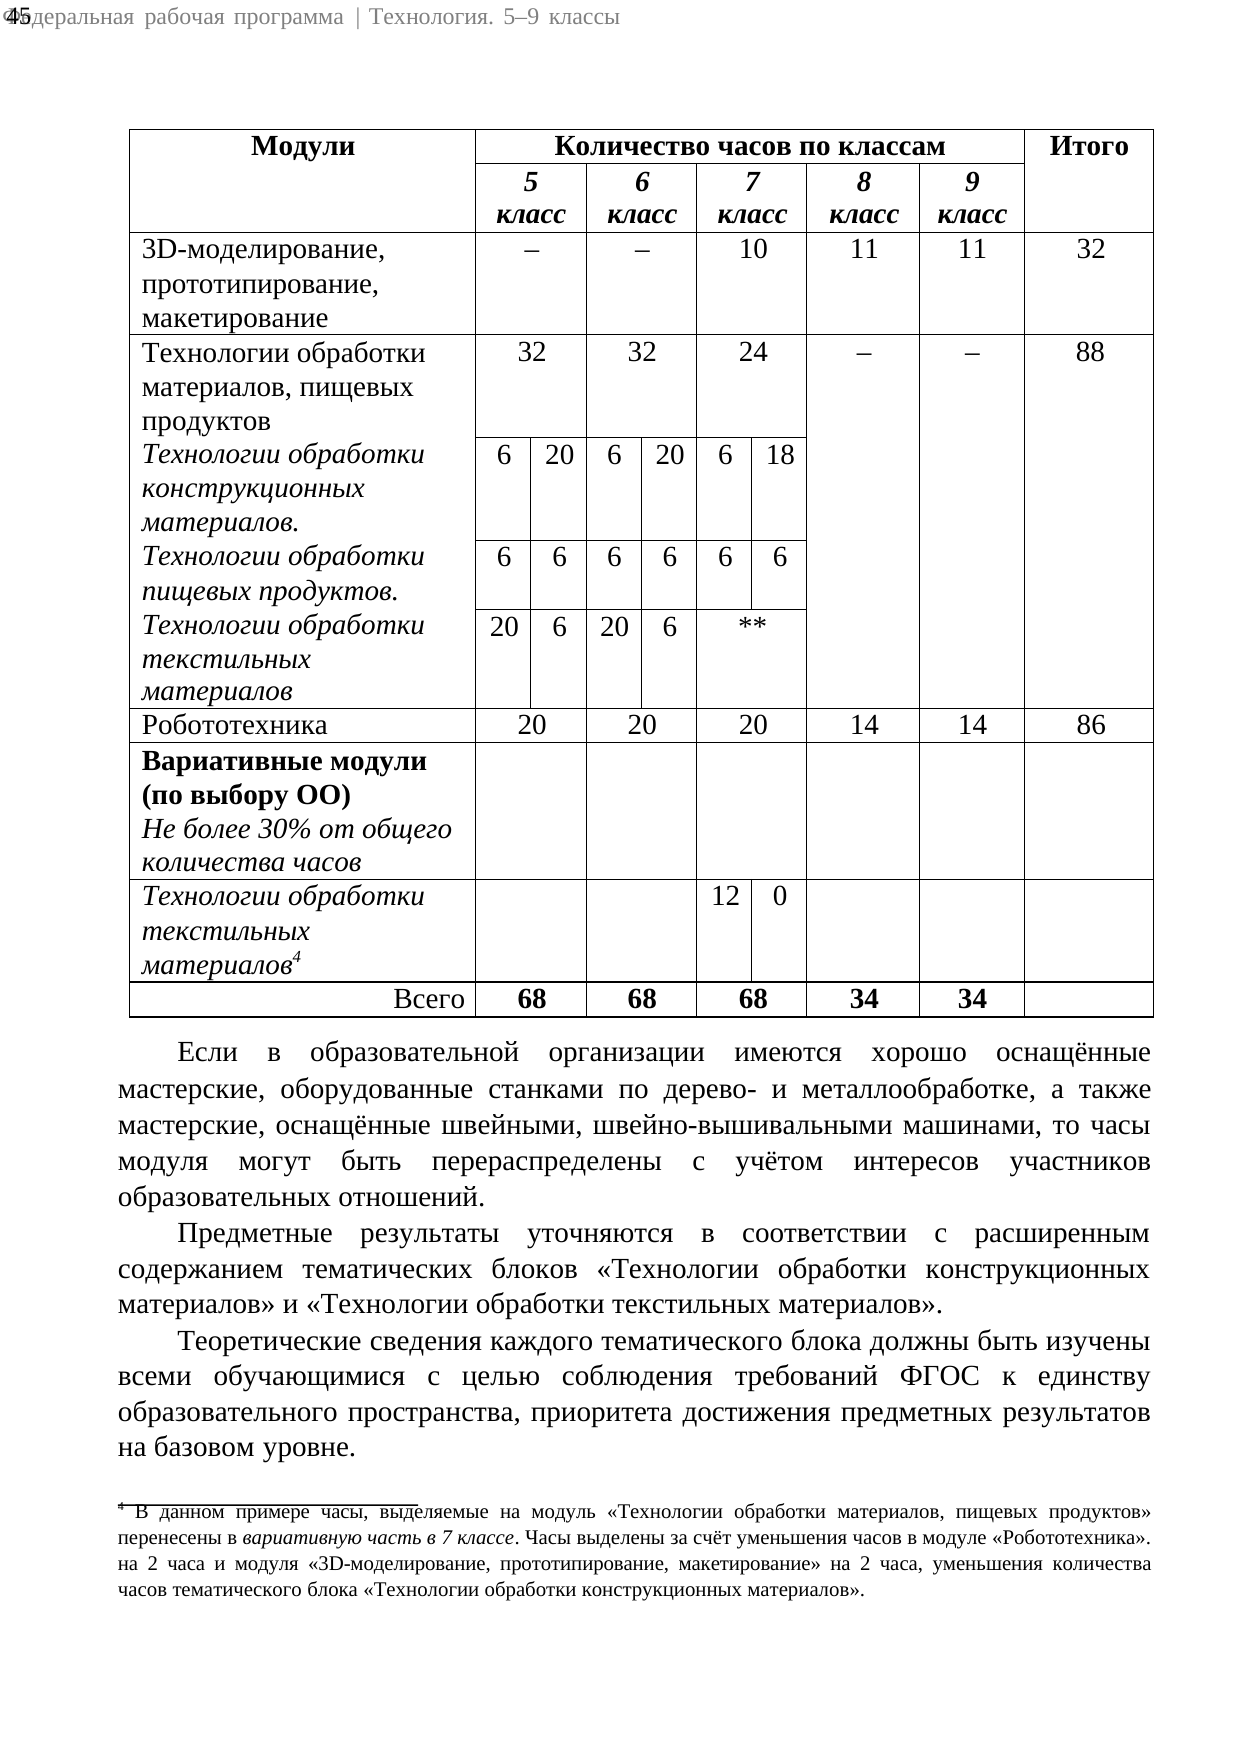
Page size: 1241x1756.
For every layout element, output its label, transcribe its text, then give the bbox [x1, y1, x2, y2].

table_cell 9 класс [920, 164, 1024, 232]
table_cell [920, 743, 1024, 879]
table_cell – [807, 335, 919, 708]
table_cell ** [697, 610, 806, 708]
table_cell [476, 743, 586, 879]
table_cell 11 [807, 233, 919, 334]
table_cell 34 [807, 983, 919, 1016]
table_cell 20 [587, 610, 641, 708]
table_cell 6 [476, 541, 530, 609]
table_cell 0 [752, 880, 806, 981]
table_cell 20 [642, 438, 696, 540]
table_cell 20 [587, 709, 696, 742]
table_cell 6 [752, 541, 806, 609]
table_cell 32 [476, 335, 586, 437]
table_cell 20 [476, 610, 530, 708]
table_cell Робототехника [130, 709, 475, 742]
table_cell 7 класс [697, 164, 806, 232]
table_cell 5 класс [476, 164, 586, 232]
table_cell 6 [531, 541, 586, 609]
table_header Модули [130, 130, 475, 232]
table_cell 24 [697, 335, 806, 437]
text Теоретические сведения каждого тематического блока должны быть изучены всеми обучающимися с целью соблюдения требований ФГОС к единству образовательного пространства, приоритета достижения предметных результатов на базовом уровне. [118, 1323, 1151, 1463]
table_cell 34 [920, 983, 1024, 1016]
table_cell 6 [642, 610, 696, 708]
table_header Итого [1025, 130, 1153, 232]
table_cell [476, 880, 586, 981]
table_cell [1025, 880, 1153, 981]
table_cell [587, 880, 696, 981]
table_cell [1025, 983, 1153, 1016]
table_cell 6 [531, 610, 586, 708]
table_cell 6 [587, 438, 641, 540]
table_cell [587, 743, 696, 879]
table_cell [697, 743, 806, 879]
table_cell Технологии обработки текстильных материалов4 [130, 880, 475, 981]
table_cell [920, 880, 1024, 981]
table_cell 6 [642, 541, 696, 609]
table_header Количество часов по классам [476, 130, 1024, 163]
table_cell 8 класс [807, 164, 919, 232]
table_cell 11 [920, 233, 1024, 334]
table_cell 68 [697, 983, 806, 1016]
table_cell [807, 880, 919, 981]
table_cell – [476, 233, 586, 334]
table_cell 68 [476, 983, 586, 1016]
table_cell 6 класс [587, 164, 696, 232]
table_cell 20 [531, 438, 586, 540]
table_cell 6 [697, 541, 751, 609]
table_cell – [920, 335, 1024, 708]
table_cell 6 [476, 438, 530, 540]
table_cell 20 [476, 709, 586, 742]
table_cell 68 [587, 983, 696, 1016]
table_cell 12 [697, 880, 751, 981]
table_cell 6 [697, 438, 751, 540]
table_cell 86 [1025, 709, 1153, 742]
table_cell 14 [807, 709, 919, 742]
table_cell 3D-моделирование, прототипирование, макетирование [130, 233, 475, 334]
table_cell 18 [752, 438, 806, 540]
table_cell 20 [697, 709, 806, 742]
table_cell 14 [920, 709, 1024, 742]
table_cell Технологии обработки материалов, пищевых продуктов Технологии обработки конструкционных материалов. Технологии обработки пищевых продуктов. Технологии обработки текстильных материалов [130, 335, 475, 708]
table_cell – [587, 233, 696, 334]
text Если в образовательной организации имеются хорошо оснащённые мастерские, оборудованные станками по дерево- и металлообработке, а также мастерские, оснащённые швейными, швейно-вышивальными машинами, то часы модуля могут быть перераспределены с учётом интересов участников образовательных отношений. [118, 1034, 1151, 1213]
table_cell 88 [1025, 335, 1153, 708]
table_cell 10 [697, 233, 806, 334]
table_cell 32 [587, 335, 696, 437]
table_cell Всего [130, 983, 475, 1016]
text Предметные результаты уточняются в соответствии с расширенным содержанием тематических блоков «Технологии обработки конструкционных материалов» и «Технологии обработки текстильных материалов». [118, 1215, 1150, 1320]
table_cell [1025, 743, 1153, 879]
table_cell Вариативные модули (по выбору ОО) Не более 30% от общего количества часов [130, 743, 475, 879]
table_cell 6 [587, 541, 641, 609]
text 4 В данном примере часы, выделяемые на модуль «Технологии обработки материалов, пищевых продуктов» перенесены в вариативную часть в 7 классе. Часы выделены за счёт уменьшения часов в модуле «Робототехника». на 2 часа и модуля «3D-моделирование, прототипирование, макетирование» на 2 часа, уменьшения количества часов тематического блока «Технологии обработки конструкционных материалов». [118, 1499, 1152, 1601]
table_cell 32 [1025, 233, 1153, 334]
table_cell [807, 743, 919, 879]
